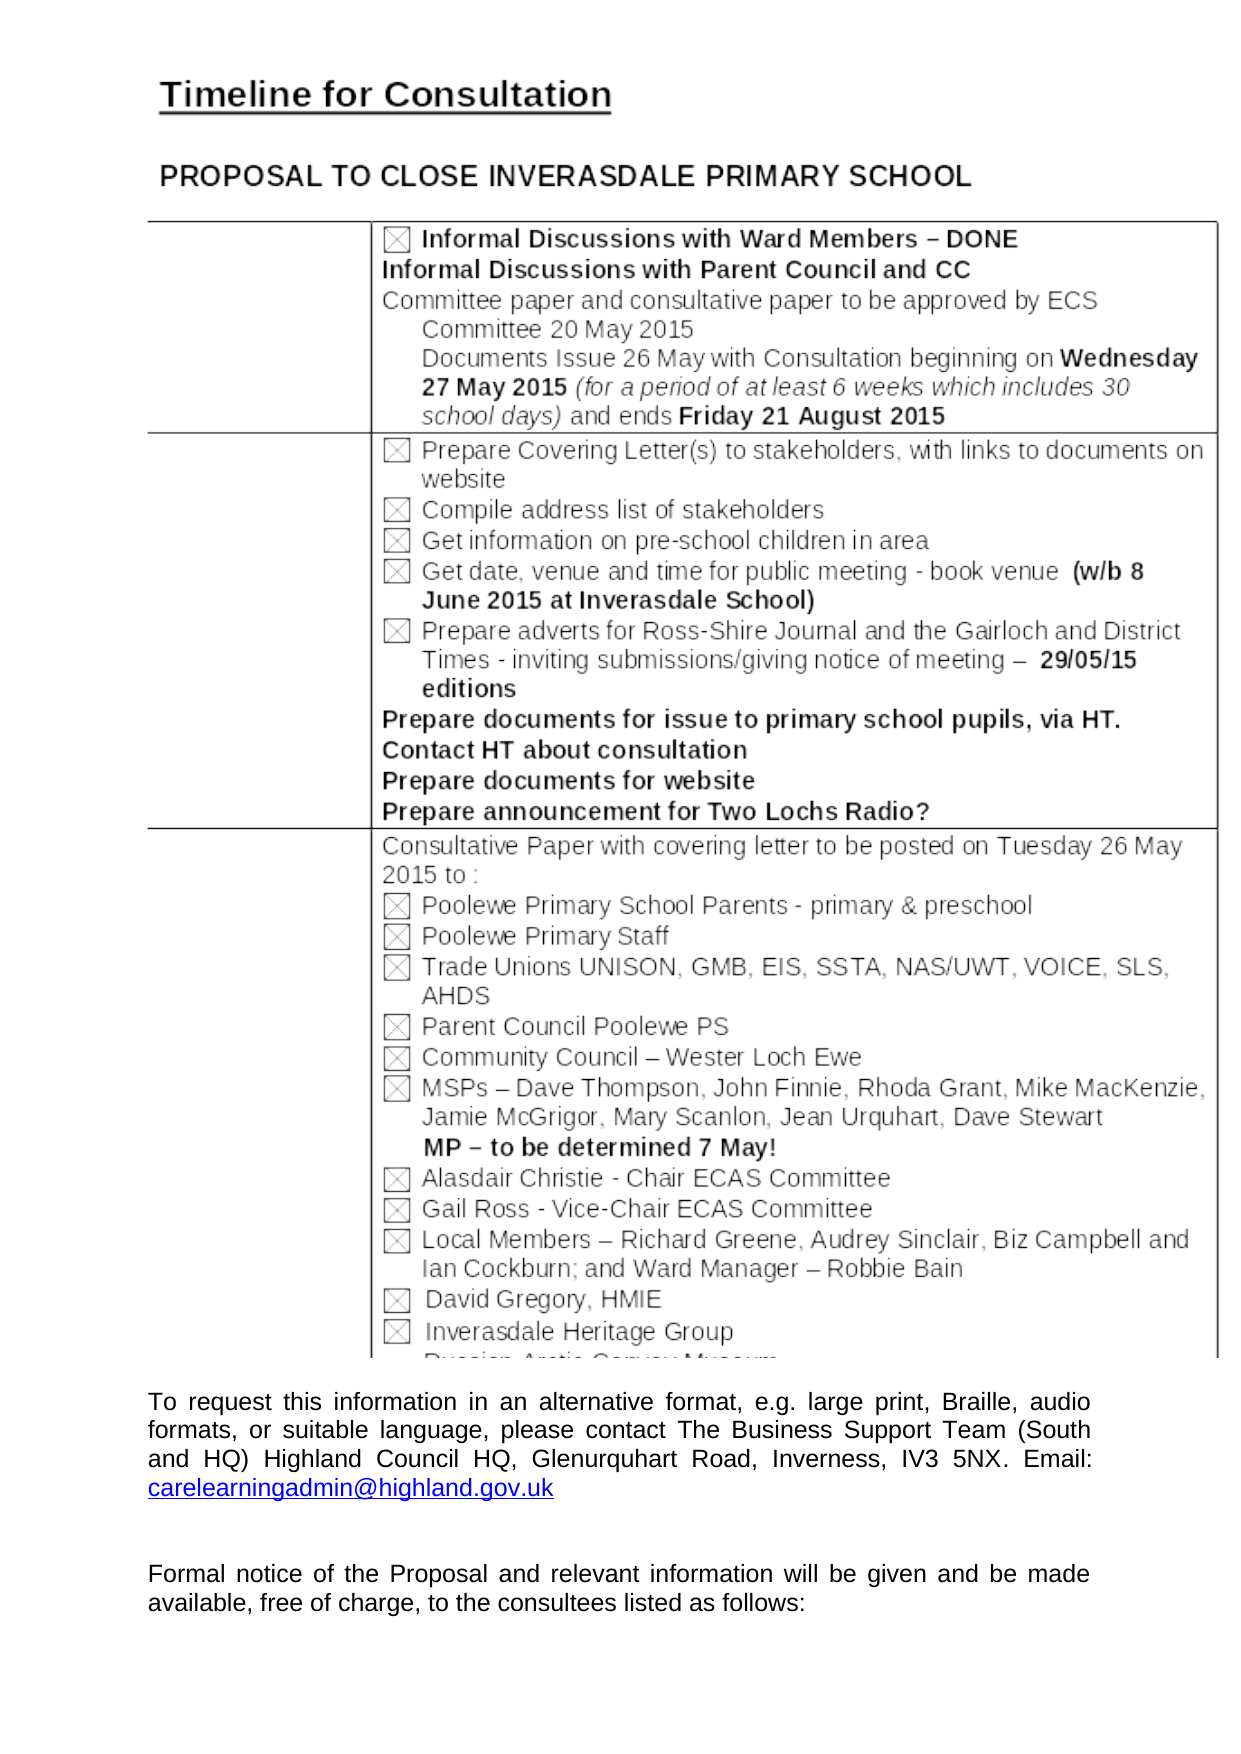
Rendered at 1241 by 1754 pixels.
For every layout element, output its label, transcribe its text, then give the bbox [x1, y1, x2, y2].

text Formal notice of the Proposal and relevant information will be given and be made available, free of charge, to the consultees listed as follows: [148, 1559, 1092, 1617]
text To request this information in an alternative format, e.g. large print, Braille, audio formats, or suitable language, please contact The Business Support Team (South and HQ) Highland Council HQ, Glenurquhart Road, Inverness, IV3 5NX. Email: carelearningadmin@highland.gov.uk [148, 1387, 1092, 1502]
